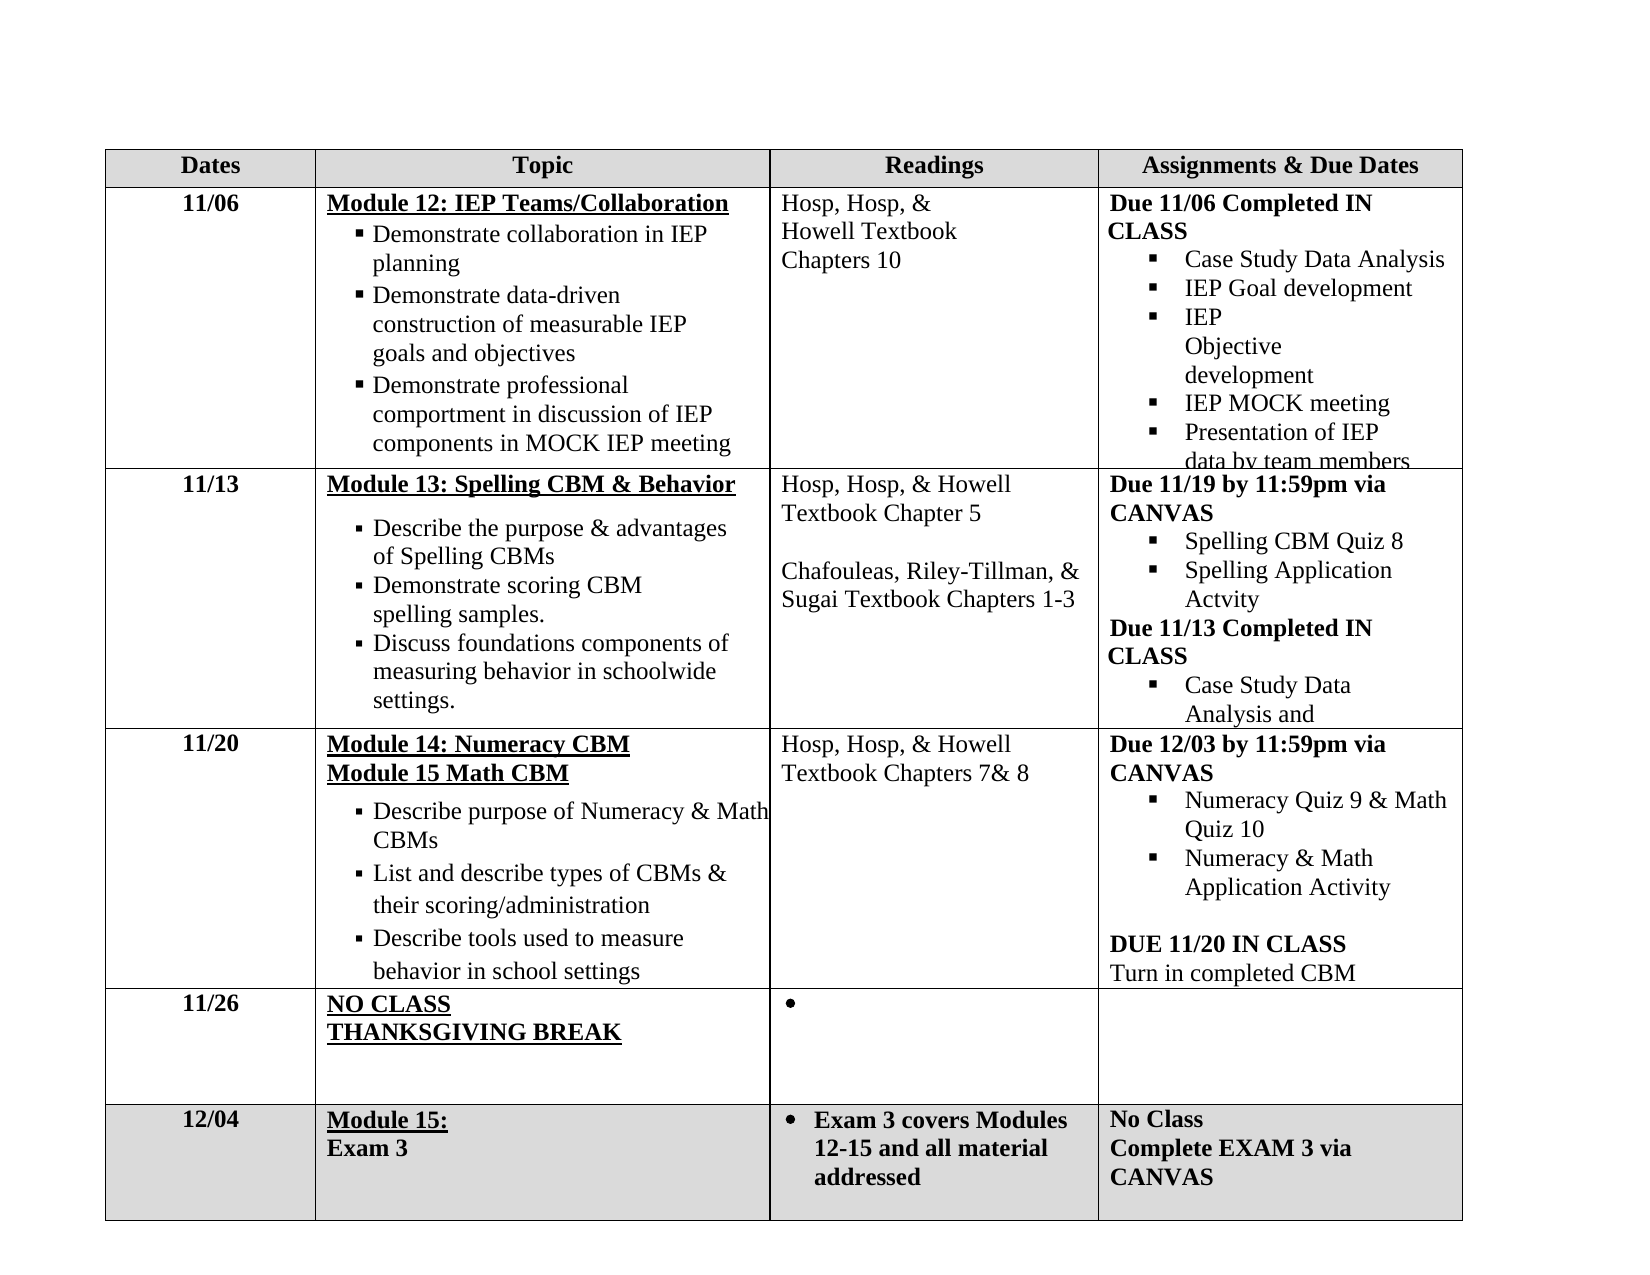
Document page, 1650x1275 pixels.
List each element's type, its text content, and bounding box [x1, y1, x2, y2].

table_cell 11/06 [106, 188, 315, 468]
table_header Dates [106, 150, 315, 187]
table_header Assignments & Due Dates [1099, 150, 1462, 187]
table_cell 11/13 [106, 469, 315, 728]
table_cell Due 12/03 by 11:59pm via CANVAS Numeracy Quiz 9 & Math Quiz 10 Numeracy & Math Application Activity DUE 11/20 IN CLASS Turn in completed CBM administration project [1099, 729, 1462, 988]
table_header Readings [771, 150, 1098, 187]
table_cell 11/26 [106, 989, 315, 1104]
table_cell Module 15: Exam 3 [316, 1105, 769, 1220]
table_cell Hosp, Hosp, & Howell Textbook Chapter 5 Chafouleas, Riley-Tillman, & Sugai Textbook Chapters 1-3 [771, 469, 1098, 728]
table_cell No Class Complete EXAM 3 via CANVAS [1099, 1105, 1462, 1220]
table_cell Due 11/19 by 11:59pm via CANVAS Spelling CBM Quiz 8 Spelling Application Actvity Due 11/13 Completed IN CLASS Case Study Data Analysis and Instructional Recommendations [1099, 469, 1462, 728]
table_cell NO CLASS THANKSGIVING BREAK [316, 989, 769, 1104]
table_cell Hosp, Hosp, & Howell Textbook Chapters 7& 8 [771, 729, 1098, 988]
table_cell [771, 989, 1098, 1104]
table_header Topic [316, 150, 769, 187]
table_cell Hosp, Hosp, & Howell Textbook Chapters 10 [771, 188, 1098, 468]
table_cell 11/20 [106, 729, 315, 988]
table_cell [1099, 989, 1462, 1104]
table_cell Module 13: Spelling CBM & Behavior Describe the purpose & advantages of Spelling CBMs Demonstrate scoring CBM spelling samples. Discuss foundations components of measuring behavior in schoolwide settings. [316, 469, 769, 728]
table_cell Module 14: Numeracy CBM Module 15 Math CBM Describe purpose of Numeracy & Math CBMs List and describe types of CBMs & their scoring/administration Describe tools used to measure behavior in school settings [316, 729, 769, 988]
table_cell Due 11/06 Completed IN CLASS Case Study Data Analysis IEP Goal development IEP Objective development IEP MOCK meeting Presentation of IEP data by team members [1099, 188, 1462, 468]
table_cell Module 12: IEP Teams/Collaboration Demonstrate collaboration in IEP planning Demonstrate data-driven construction of measurable IEP goals and objectives Demonstrate professional comportment in discussion of IEP components in MOCK IEP meeting [316, 188, 769, 468]
table_cell Exam 3 covers Modules 12-15 and all material addressed [771, 1105, 1098, 1220]
table_cell 12/04 [106, 1105, 315, 1220]
